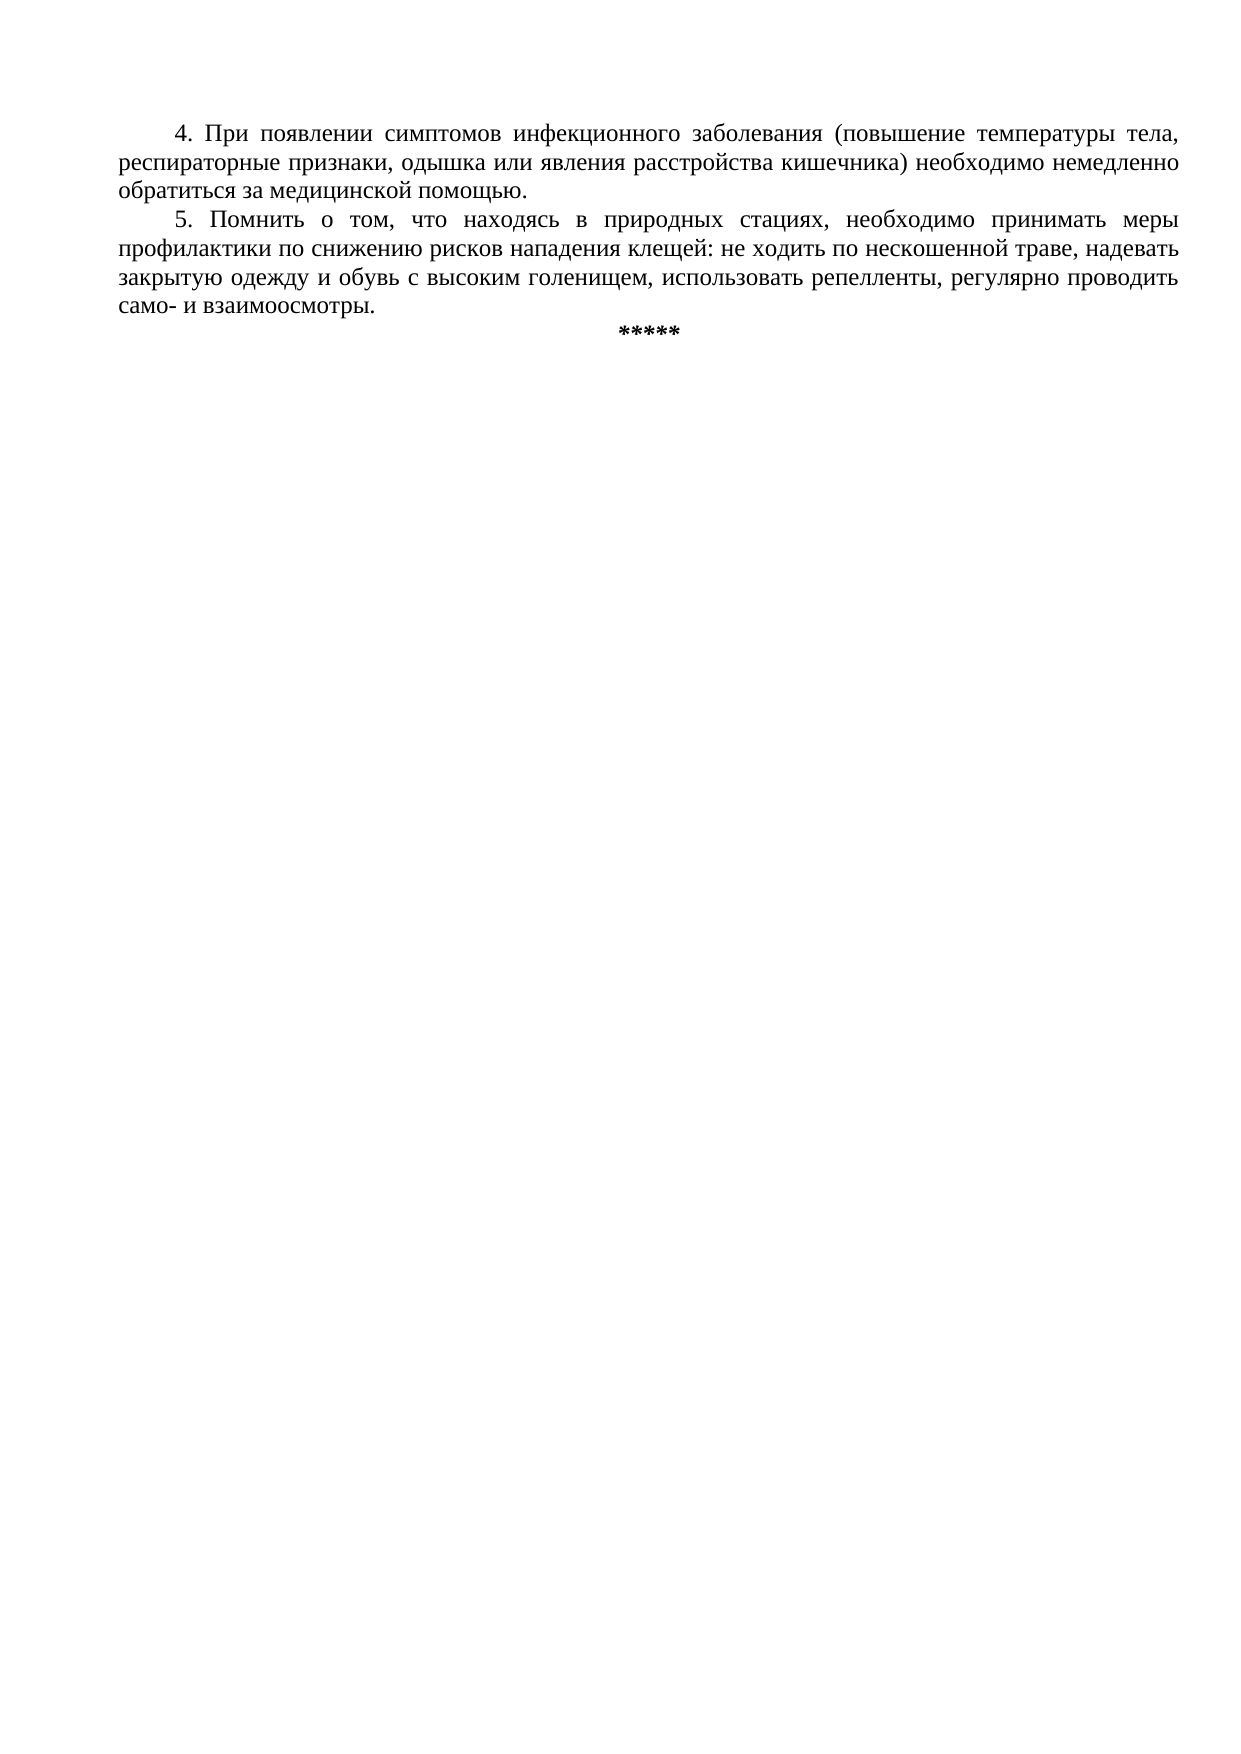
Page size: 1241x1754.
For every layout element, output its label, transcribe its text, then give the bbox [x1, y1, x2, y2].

text ***** [118, 319, 1180, 348]
text 5. Помнить о том, что находясь в природных стациях, необходимо принимать меры профилактики по снижению рисков нападения клещей: не ходить по нескошенной траве, надевать закрытую одежду и обувь с высоким голенищем, использовать репелленты, регулярно проводить само- и взаимоосмотры. [118, 204, 1180, 319]
text 4. При появлении симптомов инфекционного заболевания (повышение температуры тела, респираторные признаки, одышка или явления расстройства кишечника) необходимо немедленно обратиться за медицинской помощью. [118, 118, 1180, 204]
